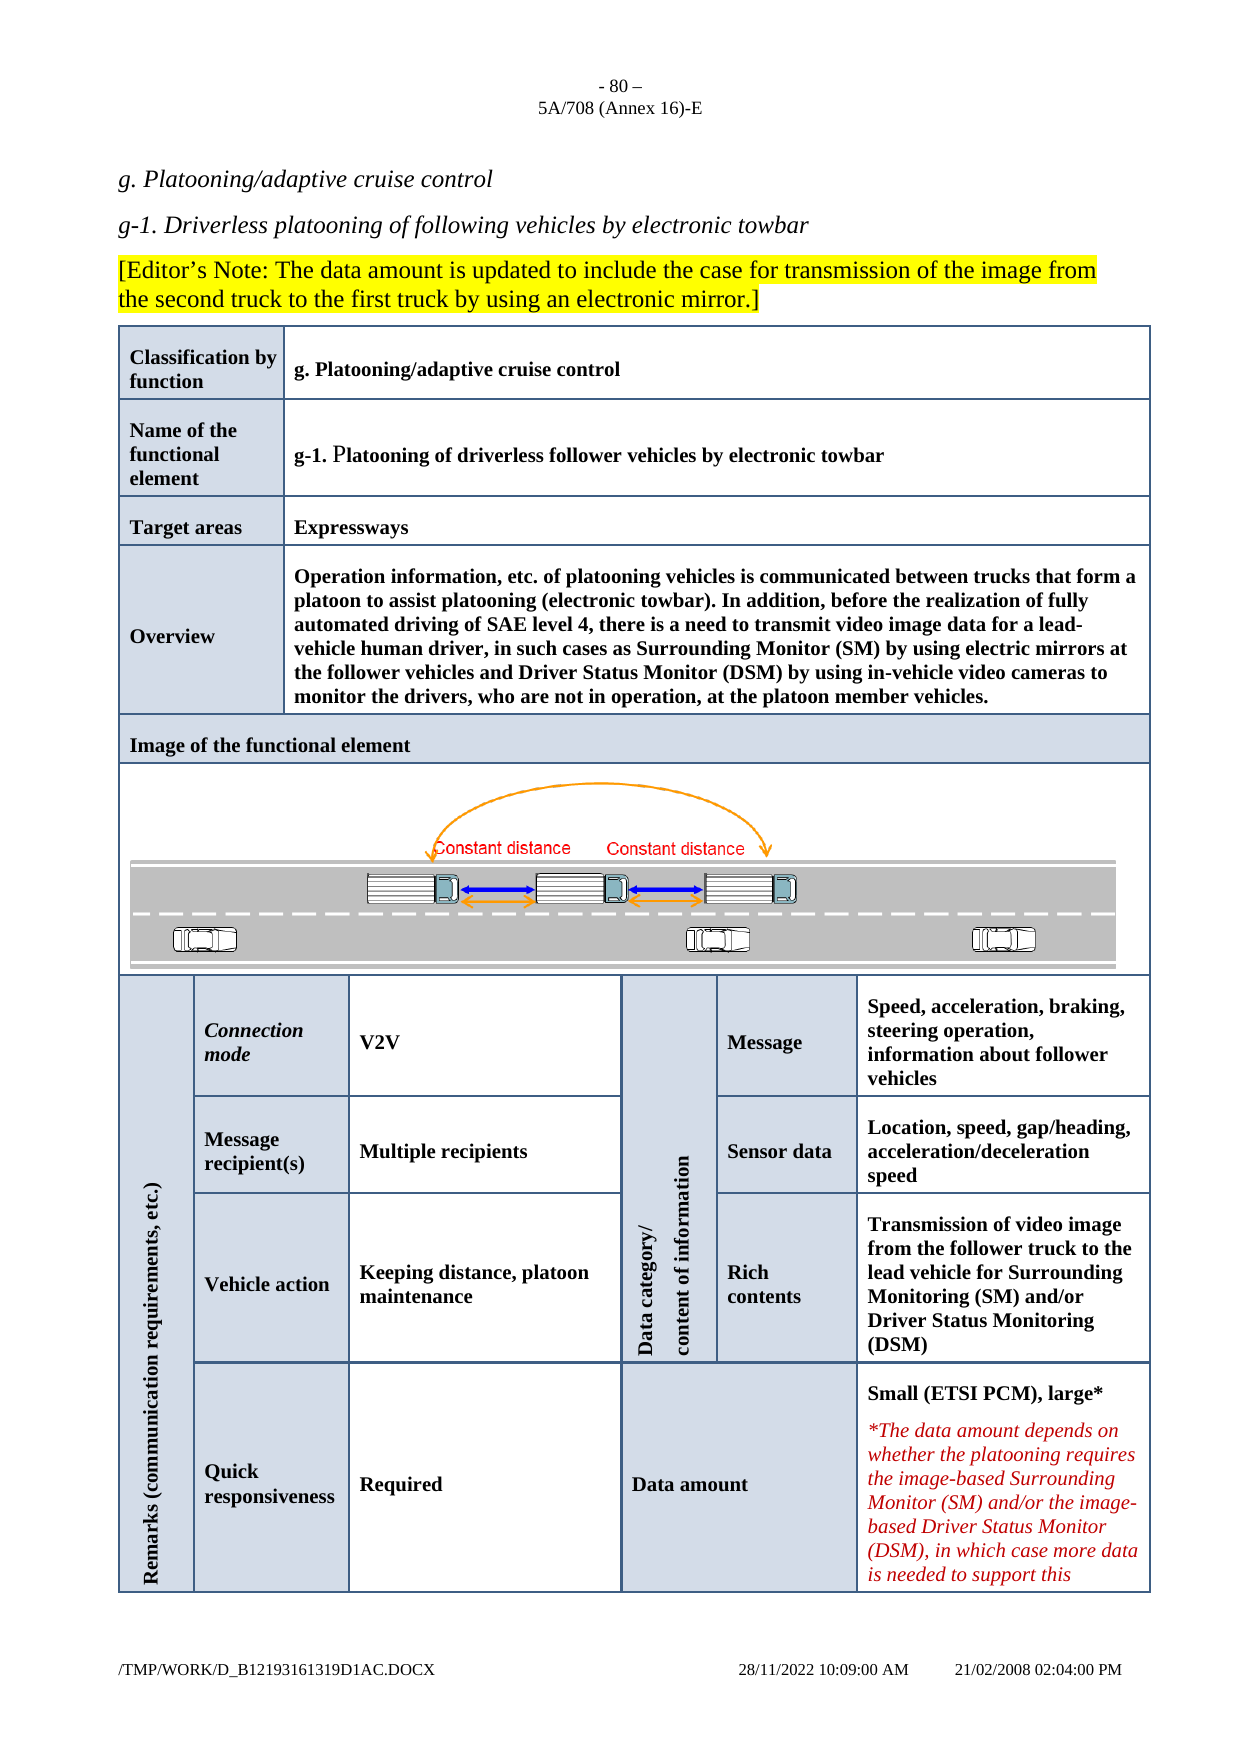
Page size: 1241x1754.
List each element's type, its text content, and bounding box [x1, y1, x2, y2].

table_cell Message recipient(s) [195, 1097, 348, 1192]
table_cell Location, speed, gap/heading, acceleration/deceleration speed [858, 1097, 1149, 1192]
picture [129, 781, 1119, 969]
table_cell Data category/ content of information [623, 976, 716, 1361]
table_cell Data amount [623, 1364, 856, 1591]
table_cell Required [350, 1364, 620, 1591]
table_cell Overview [120, 546, 283, 713]
table_cell Connection mode [195, 976, 348, 1095]
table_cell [858, 1364, 1149, 1591]
table_cell Image of the functional element [120, 715, 1149, 762]
table_cell Target areas [120, 497, 283, 544]
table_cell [195, 1364, 348, 1591]
subtitle g. Platooning/adaptive cruise control [118, 164, 1122, 193]
table_cell Operation information, etc. of platooning vehicles is communicated between trucks that form a platoon to assist platooning (electronic towbar). In addition, before the realization of fully automated driving of SAE level 4, there is a need to transmit video image data for a lead-vehicle human driver, in such cases as Surrounding Monitor (SM) by using electric mirrors at the follower vehicles and Driver Status Monitor (DSM) by using in-vehicle video cameras to monitor the drivers, who are not in operation, at the platoon member vehicles. [285, 546, 1149, 713]
table_cell Rich contents [718, 1194, 856, 1361]
table_cell Remarks (communication requirements, etc.) [120, 976, 193, 1591]
table_cell [120, 764, 1149, 974]
subtitle g-1. Driverless platooning of following vehicles by electronic towbar [118, 210, 1122, 238]
table_cell Vehicle action [195, 1194, 348, 1361]
table_cell V2V [350, 976, 620, 1095]
table_cell Sensor data [718, 1097, 856, 1192]
table_cell Transmission of video image from the follower truck to the lead vehicle for Surrounding Monitoring (SM) and/or Driver Status Monitoring (DSM) [858, 1194, 1149, 1361]
table_cell Message [718, 976, 856, 1095]
subtitle [Editor’s Note: The data amount is updated to include the case for transmission of the image from the second truck to the first truck by using an electronic mirror.] [759, 255, 1122, 313]
table_cell g-1. Platooning of driverless follower vehicles by electronic towbar [285, 400, 1149, 495]
table_header g. Platooning/adaptive cruise control [285, 327, 1149, 398]
table_cell Expressways [285, 497, 1149, 544]
table_cell Speed, acceleration, braking, steering operation, information about follower vehicles [858, 976, 1149, 1095]
table_header Classification by function [120, 327, 283, 398]
table_cell Keeping distance, platoon maintenance [350, 1194, 620, 1361]
table_cell Name of the functional element [120, 400, 283, 495]
table_cell Multiple recipients [350, 1097, 620, 1192]
